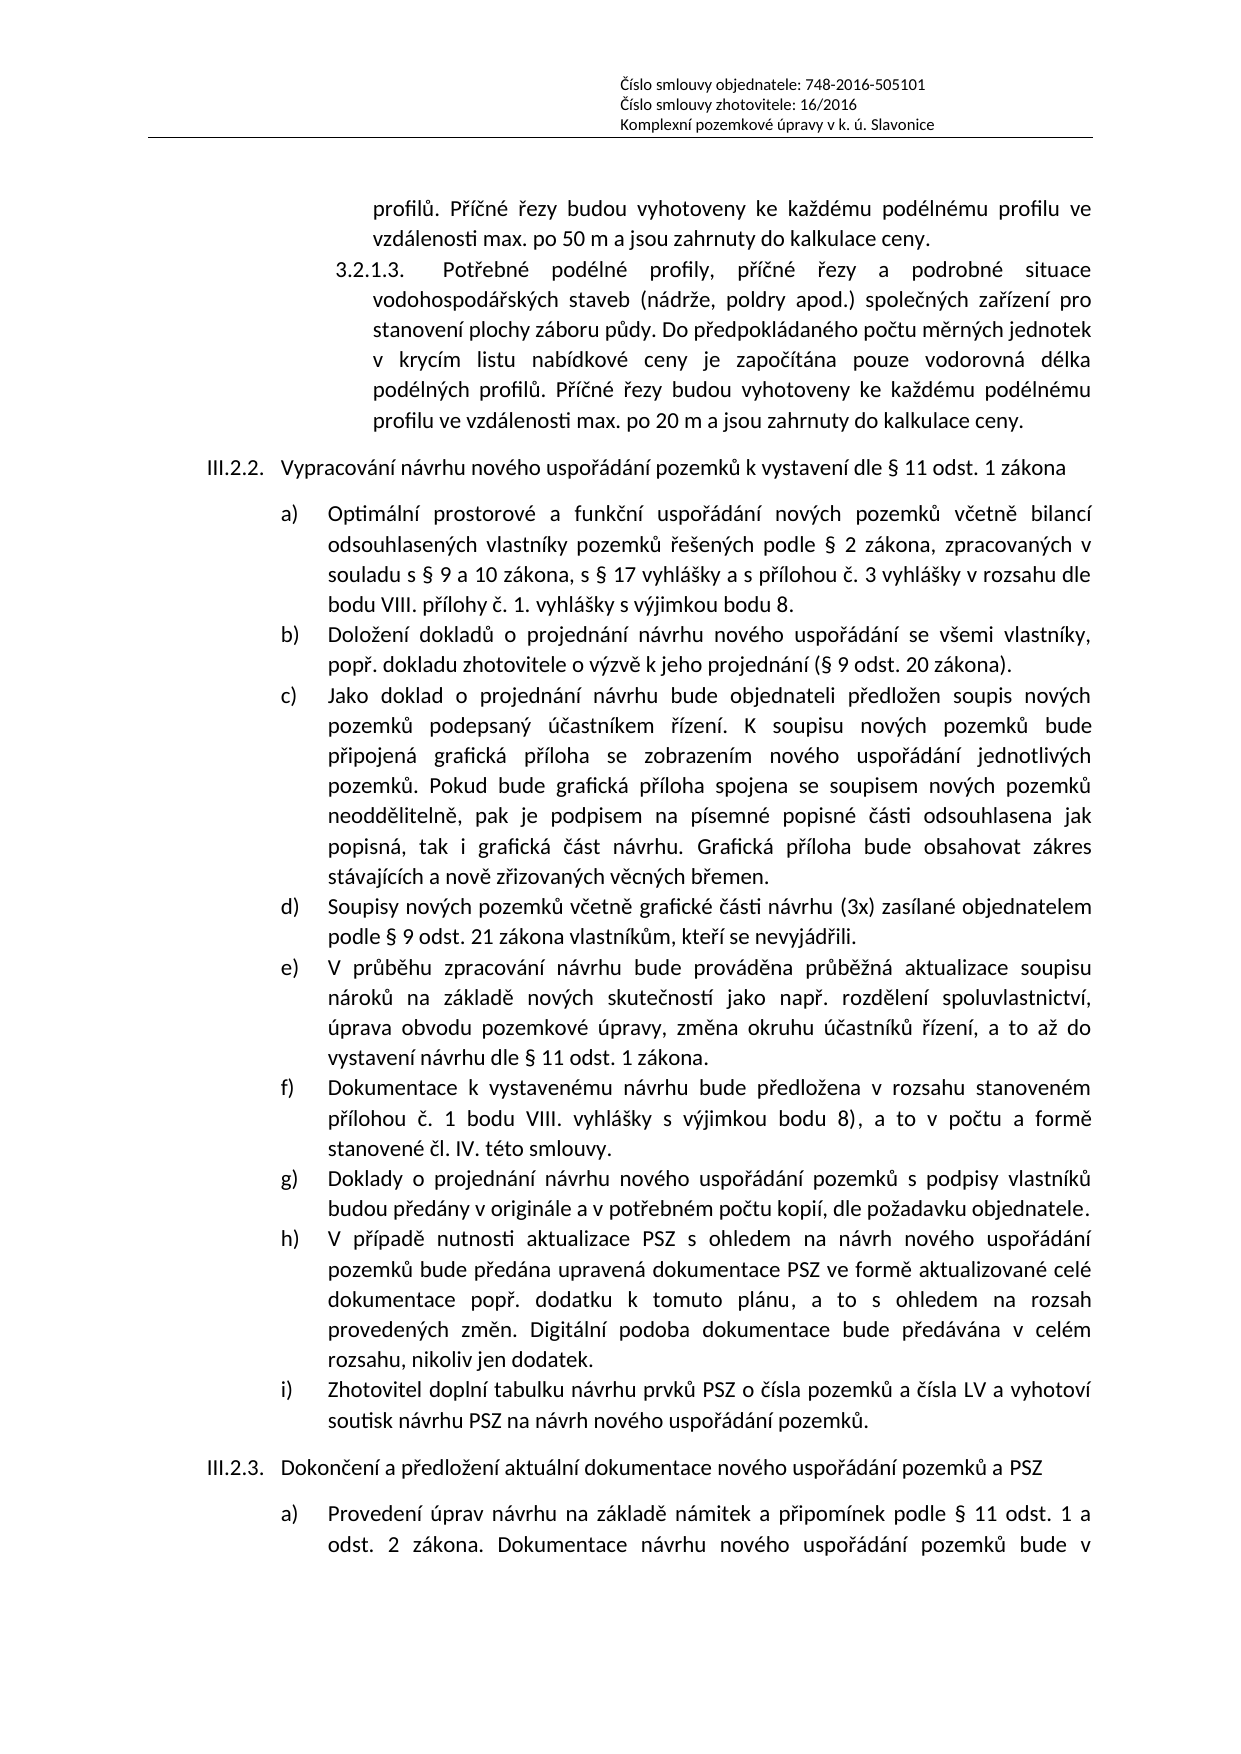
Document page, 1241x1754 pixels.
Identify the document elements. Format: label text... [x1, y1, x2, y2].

text Dokončení a předložení aktuální dokumentace nového uspořádání pozemků a PSZ [207, 1453, 1093, 1481]
text Zhotovitel doplní tabulku návrhu prvků PSZ o čísla pozemků a čísla LV a vyhotoví soutisk návrhu PSZ na návrh nového uspořádání pozemků. [281, 1376, 1093, 1434]
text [281, 1499, 1093, 1558]
text V průběhu zpracování návrhu bude prováděna průběžná aktualizace soupisu nároků na základě nových skutečností jako např. rozdělení spoluvlastnictví, úprava obvodu pozemkové úpravy, změna okruhu účastníků řízení, a to až do vystavení návrhu dle § 11 odst. 1 zákona. [281, 953, 1093, 1071]
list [335, 194, 1093, 253]
text Soupisy nových pozemků včetně grafické části návrhu (3x) zasílané objednatelem podle § 9 odst. 21 zákona vlastníkům, kteří se nevyjádřili. [281, 892, 1093, 951]
text Optimální prostorové a funkční uspořádání nových pozemků včetně bilancí odsouhlasených vlastníky pozemků řešených podle § 2 zákona, zpracovaných v souladu s § 9 a 10 zákona, s § 17 vyhlášky a s přílohou č. 3 vyhlášky v rozsahu dle bodu VIII. přílohy č. 1. vyhlášky s výjimkou bodu 8. [281, 499, 1093, 618]
list Potřebné podélné profily, příčné řezy a podrobné situace vodohospodářských staveb (nádrže, poldry apod.) společných zařízení pro stanovení plochy záboru půdy. Do předpokládaného počtu měrných jednotek v krycím listu nabídkové ceny je započítána pouze vodorovná délka podélných profilů. Příčné řezy budou vyhotoveny ke každému podélnému profilu ve vzdálenosti max. po 20 m a jsou zahrnuty do kalkulace ceny. [335, 255, 1093, 434]
text Doklady o projednání návrhu nového uspořádání pozemků s podpisy vlastníků budou předány v originále a v potřebném počtu kopií, dle požadavku objednatele. [281, 1164, 1093, 1222]
text V případě nutnosti aktualizace PSZ s ohledem na návrh nového uspořádání pozemků bude předána upravená dokumentace PSZ ve formě aktualizované celé dokumentace popř. dodatku k tomuto plánu, a to s ohledem na rozsah provedených změn. Digitální podoba dokumentace bude předávána v celém rozsahu, nikoliv jen dodatek. [281, 1224, 1093, 1373]
text Vypracování návrhu nového uspořádání pozemků k vystavení dle § 11 odst. 1 zákona [207, 453, 1093, 481]
text Doložení dokladů o projednání návrhu nového uspořádání se všemi vlastníky, popř. dokladu zhotovitele o výzvě k jeho projednání (§ 9 odst. 20 zákona). [281, 620, 1093, 679]
text Jako doklad o projednání návrhu bude objednateli předložen soupis nových pozemků podepsaný účastníkem řízení. K soupisu nových pozemků bude připojená grafická příloha se zobrazením nového uspořádání jednotlivých pozemků. Pokud bude grafická příloha spojena se soupisem nových pozemků neoddělitelně, pak je podpisem na písemné popisné části odsouhlasena jak popisná, tak i grafická část návrhu. Grafická příloha bude obsahovat zákres stávajících a nově zřizovaných věcných břemen. [281, 681, 1093, 890]
text Dokumentace k vystavenému návrhu bude předložena v rozsahu stanoveném přílohou č. 1 bodu VIII. vyhlášky s výjimkou bodu 8), a to v počtu a formě stanovené čl. IV. této smlouvy. [281, 1073, 1093, 1162]
